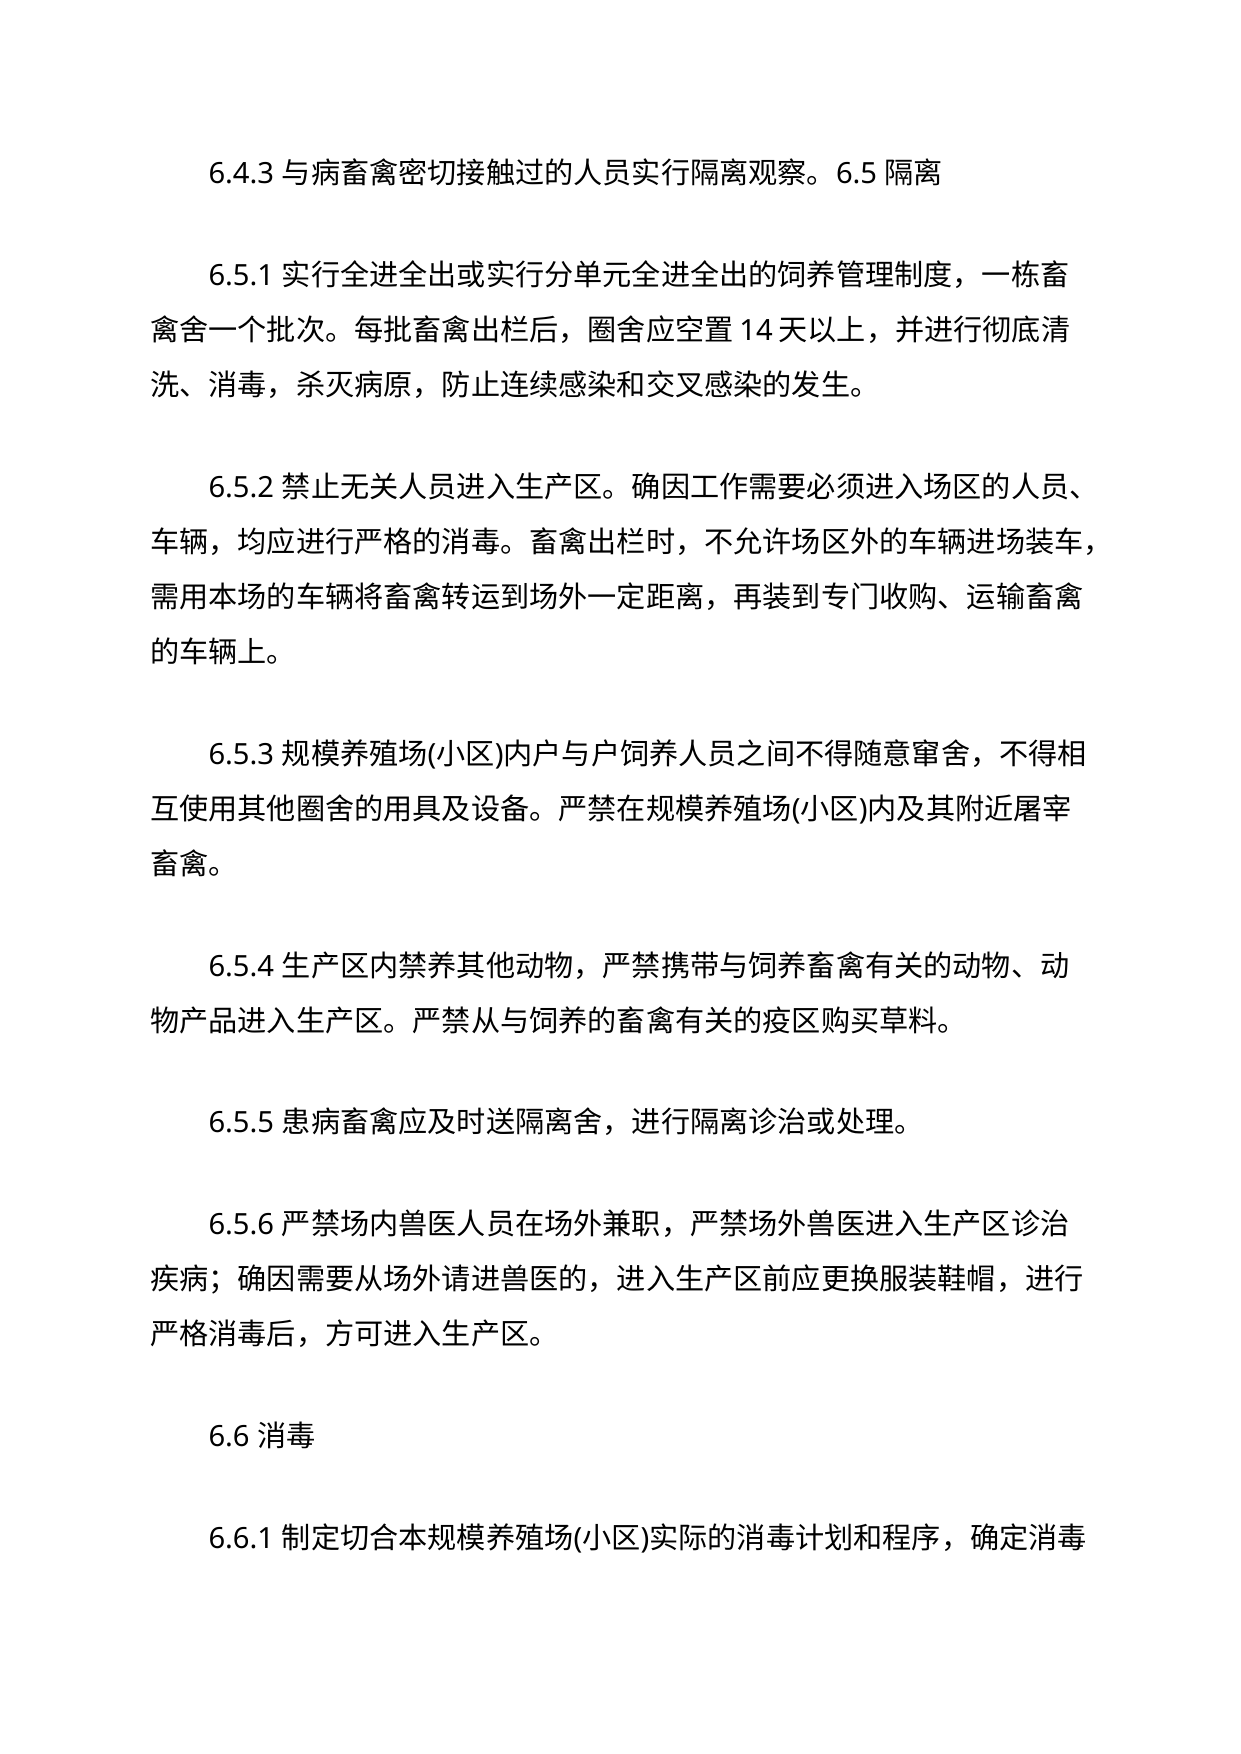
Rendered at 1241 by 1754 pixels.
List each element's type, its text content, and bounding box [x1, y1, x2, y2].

text 6.5.4 生产区内禁养其他动物，严禁携带与饲养畜禽有关的动物、动物产品进入生产区。严禁从与饲养的畜禽有关的疫区购买草料。 [150, 942, 1090, 1039]
text 6.6 消毒 [150, 1412, 1090, 1455]
text 6.5.6 严禁场内兽医人员在场外兼职，严禁场外兽医进入生产区诊治疾病；确因需要从场外请进兽医的，进入生产区前应更换服装鞋帽，进行严格消毒后，方可进入生产区。 [150, 1201, 1090, 1353]
text 6.5.2 禁止无关人员进入生产区。确因工作需要必须进入场区的人员、车辆，均应进行严格的消毒。畜禽出栏时，不允许场区外的车辆进场装车，需用本场的车辆将畜禽转运到场外一定距离，再装到专门收购、运输畜禽的车辆上。 [150, 464, 1090, 671]
text 6.5.5 患病畜禽应及时送隔离舍，进行隔离诊治或处理。 [150, 1099, 1090, 1141]
text 6.5.3 规模养殖场(小区)内户与户饲养人员之间不得随意窜舍，不得相互使用其他圈舍的用具及设备。严禁在规模养殖场(小区)内及其附近屠宰畜禽。 [150, 730, 1090, 883]
text 6.4.3 与病畜禽密切接触过的人员实行隔离观察。6.5 隔离 [150, 150, 1090, 192]
text 6.5.1 实行全进全出或实行分单元全进全出的饲养管理制度，一栋畜禽舍一个批次。每批畜禽出栏后，圈舍应空置14天以上，并进行彻底清洗、消毒，杀灭病原，防止连续感染和交叉感染的发生。 [150, 252, 1090, 404]
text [150, 1514, 1090, 1557]
